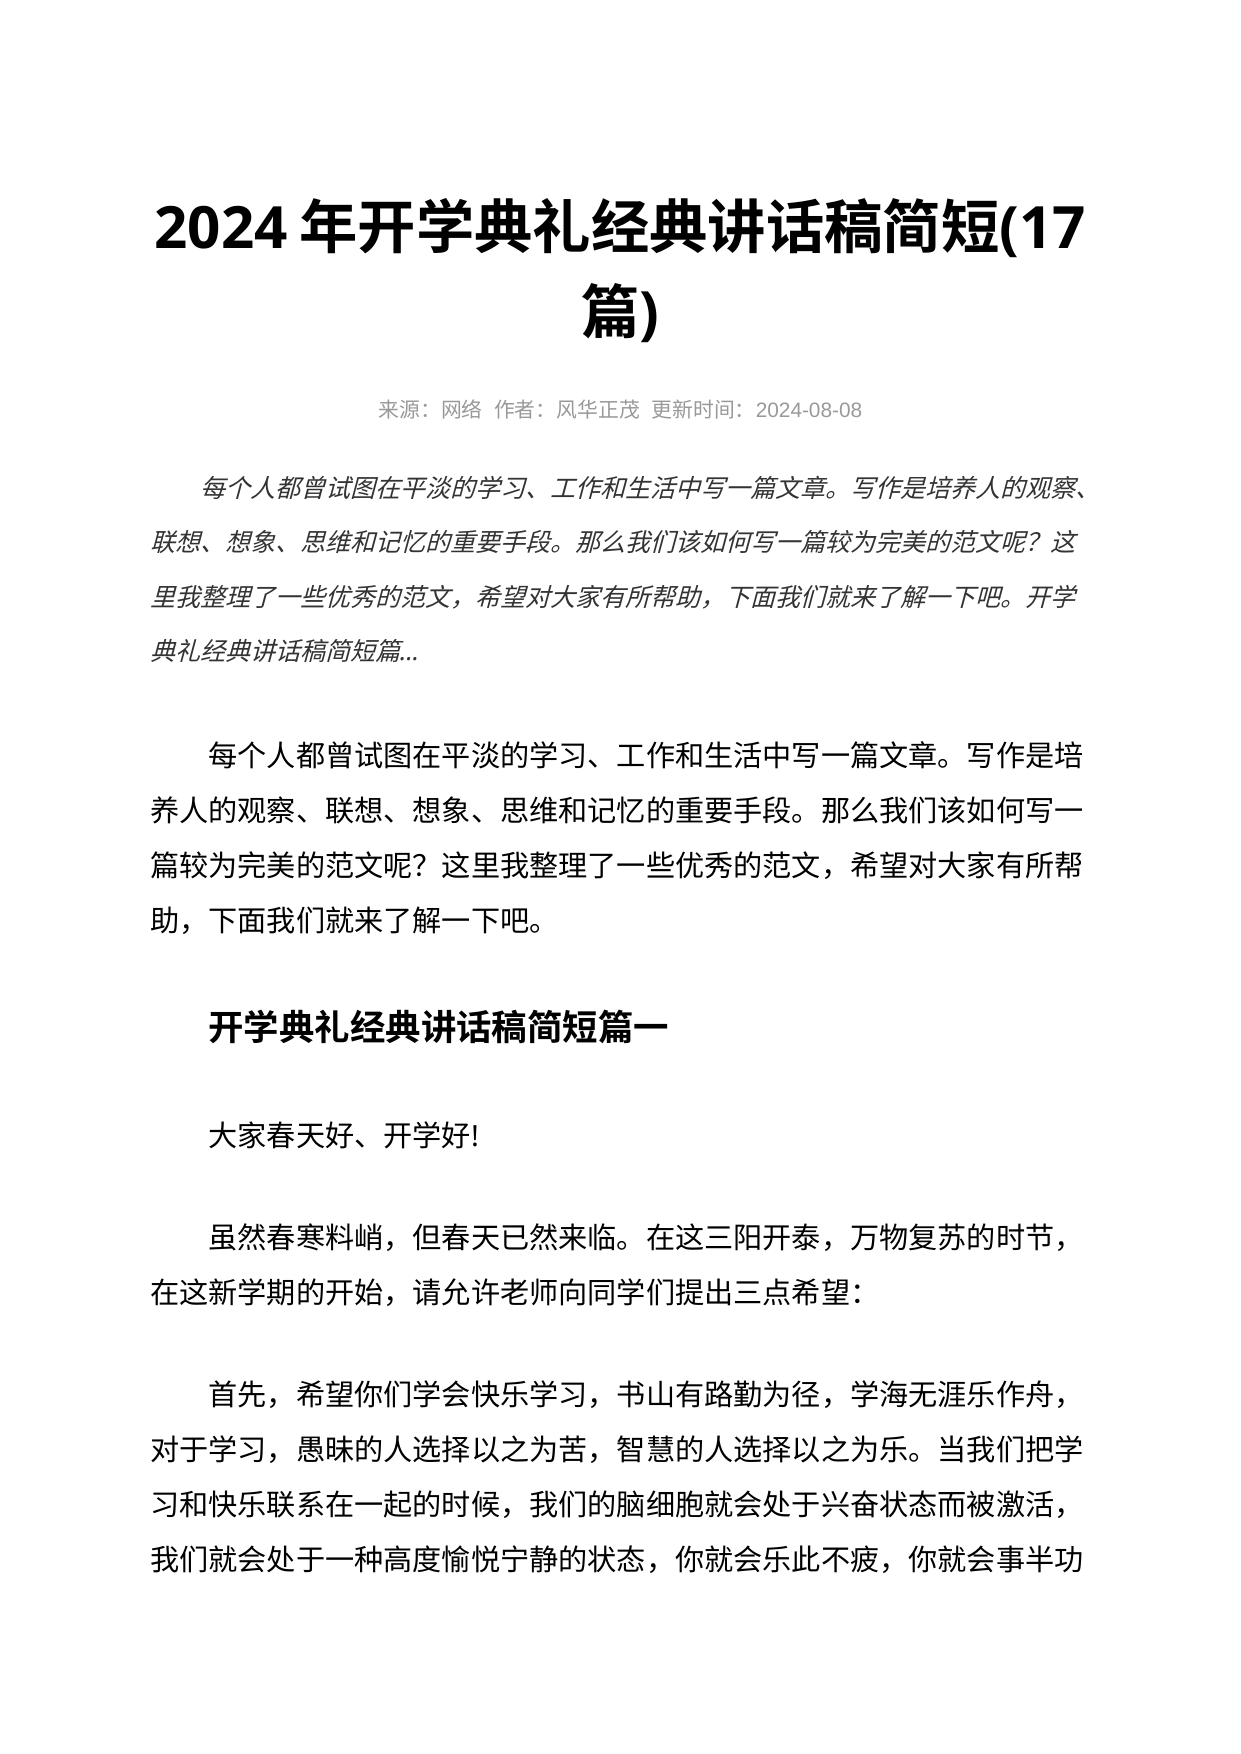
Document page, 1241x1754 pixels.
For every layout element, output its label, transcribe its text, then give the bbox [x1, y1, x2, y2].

text 每个人都曾试图在平淡的学习、工作和生活中写一篇文章。写作是培养人的观察、联想、想象、思维和记忆的重要手段。那么我们该如何写一篇较为完美的范文呢？这里我整理了一些优秀的范文，希望对大家有所帮助，下面我们就来了解一下吧。 [150, 733, 1090, 940]
text 每个人都曾试图在平淡的学习、工作和生活中写一篇文章。写作是培养人的观察、联想、想象、思维和记忆的重要手段。那么我们该如何写一篇较为完美的范文呢？这里我整理了一些优秀的范文，希望对大家有所帮助，下面我们就来了解一下吧。开学典礼经典讲话稿简短篇... [150, 468, 1090, 668]
subtitle 2024年开学典礼经典讲话稿简短(17篇) [150, 181, 1090, 351]
text 来源：网络 作者：风华正茂 更新时间：2024-08-08 [150, 398, 1090, 422]
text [150, 1371, 1090, 1578]
text 虽然春寒料峭，但春天已然来临。在这三阳开泰，万物复苏的时节，在这新学期的开始，请允许老师向同学们提出三点希望： [150, 1215, 1090, 1312]
text 大家春天好、开学好! [150, 1113, 1090, 1155]
text 开学典礼经典讲话稿简短篇一 [150, 999, 1090, 1051]
